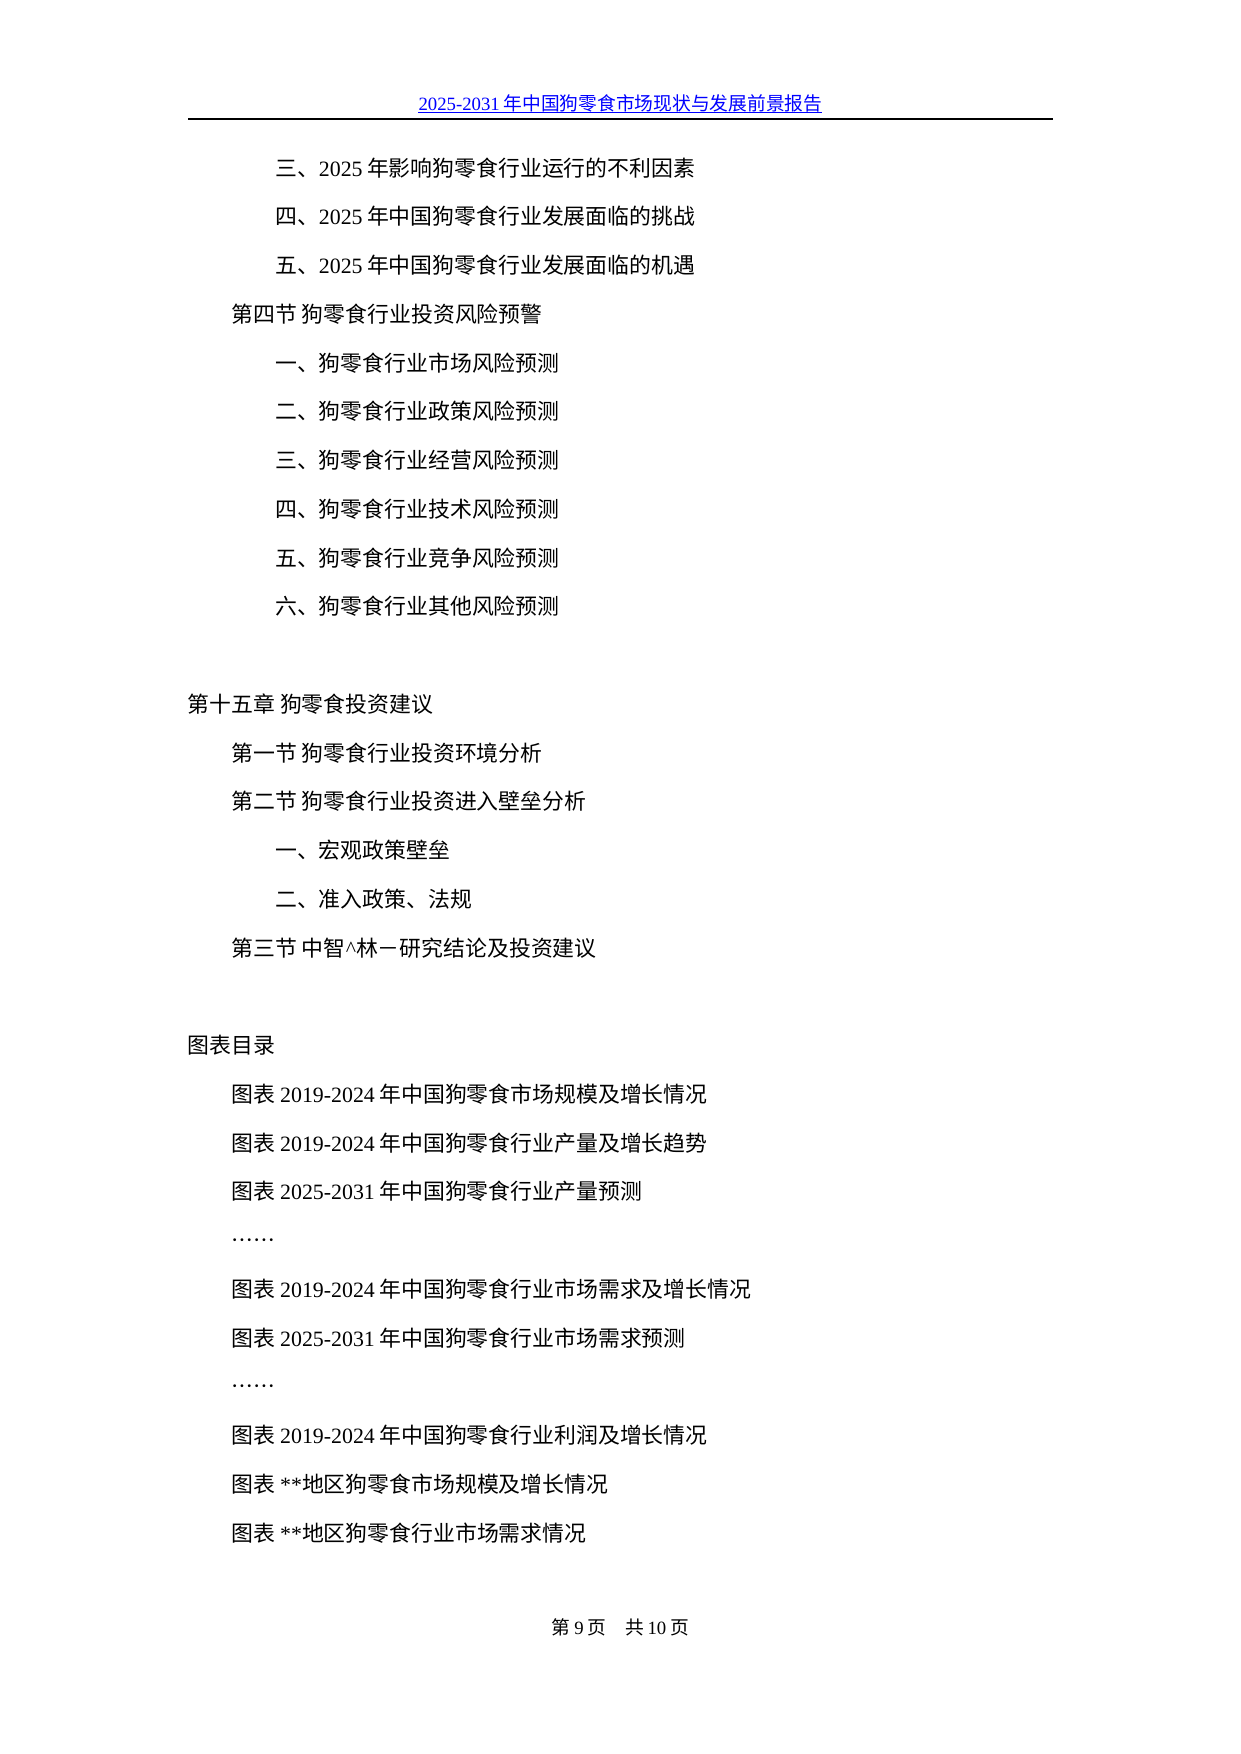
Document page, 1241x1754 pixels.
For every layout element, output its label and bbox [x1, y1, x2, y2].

text [187, 150, 1053, 1548]
